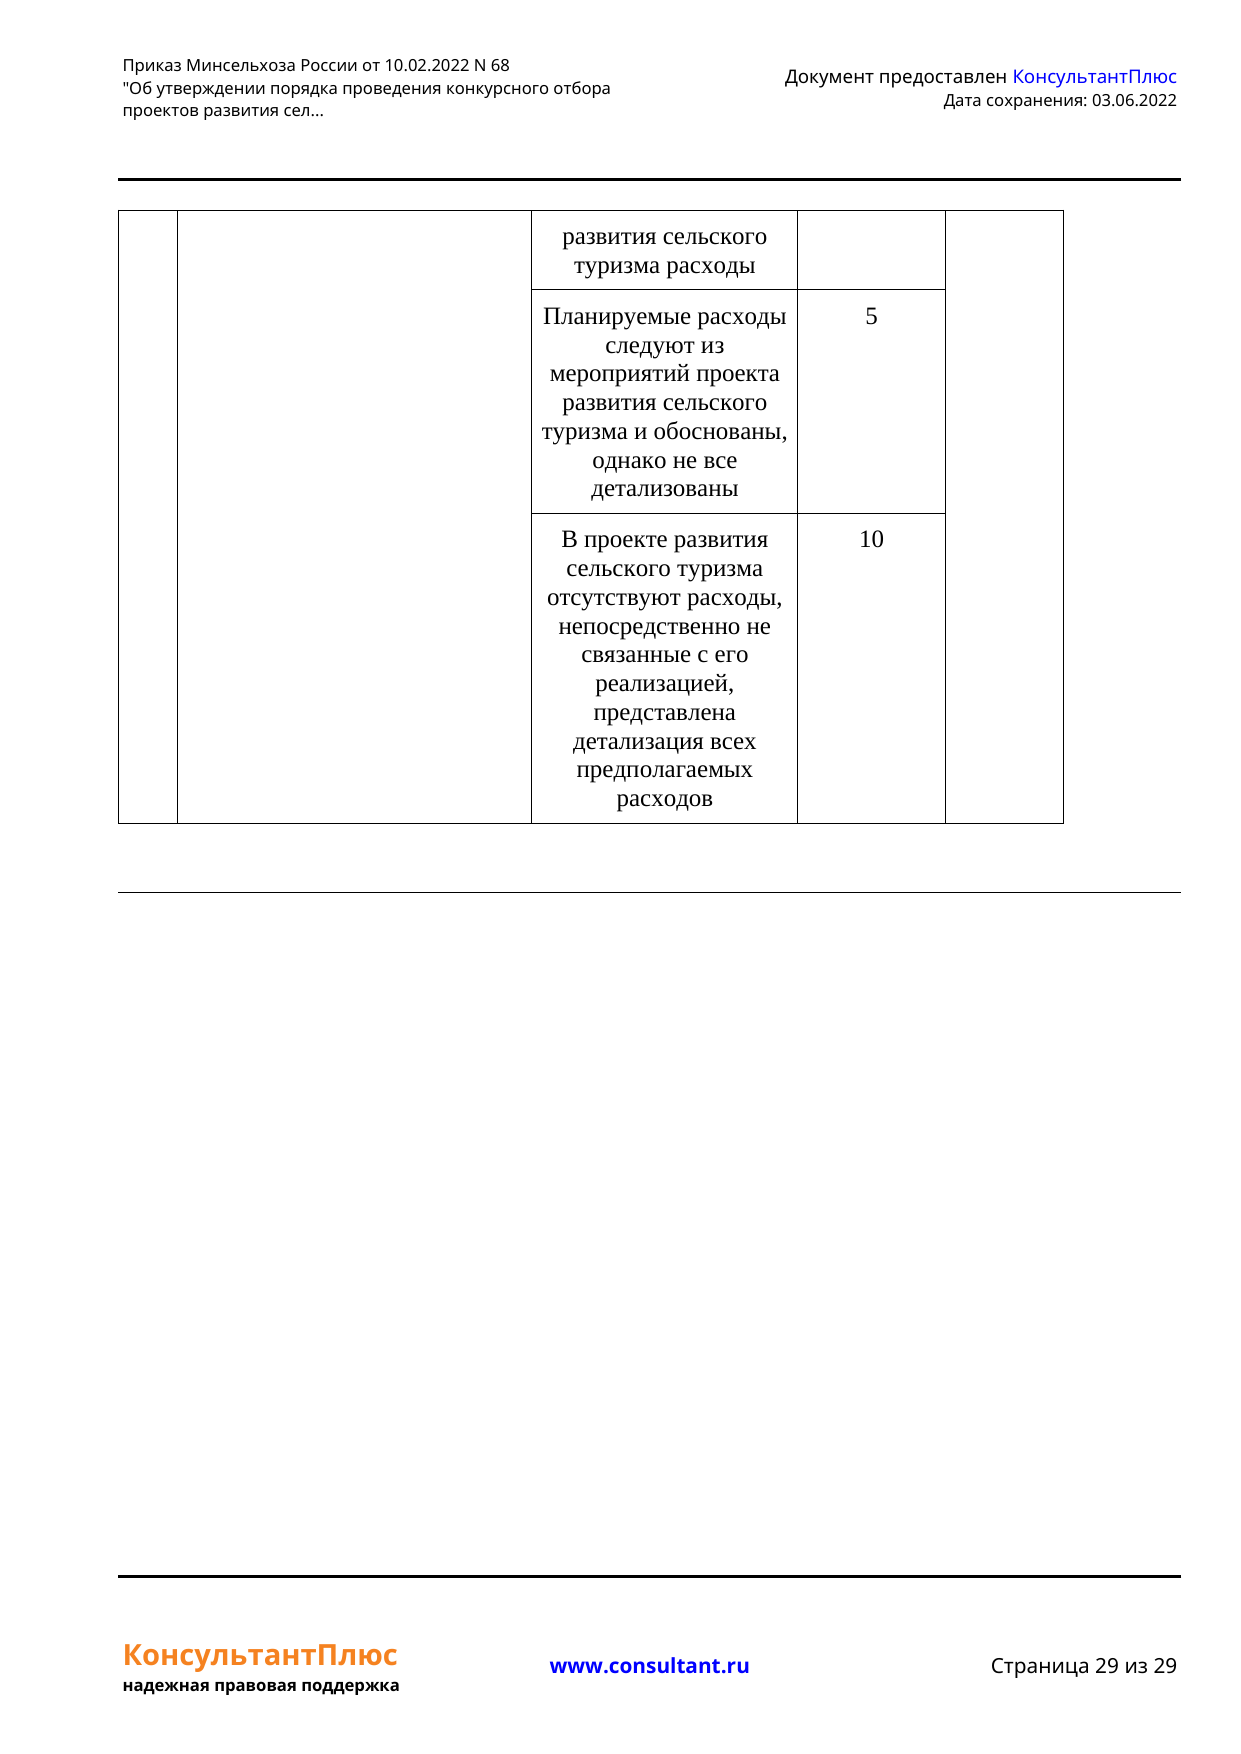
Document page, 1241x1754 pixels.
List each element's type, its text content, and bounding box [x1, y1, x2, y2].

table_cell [532, 211, 797, 289]
table_cell 5 [798, 290, 945, 513]
table_cell 10 [798, 514, 945, 823]
table_cell В проекте развития сельского туризма отсутствуют расходы, непосредственно не связанные с его реализацией, представлена детализация всех предполагаемых расходов [532, 514, 797, 823]
table_cell 1 [798, 211, 945, 289]
table_cell Планируемые расходы следуют из мероприятий проекта развития сельского туризма и обоснованы, однако не все детализованы [532, 290, 797, 513]
